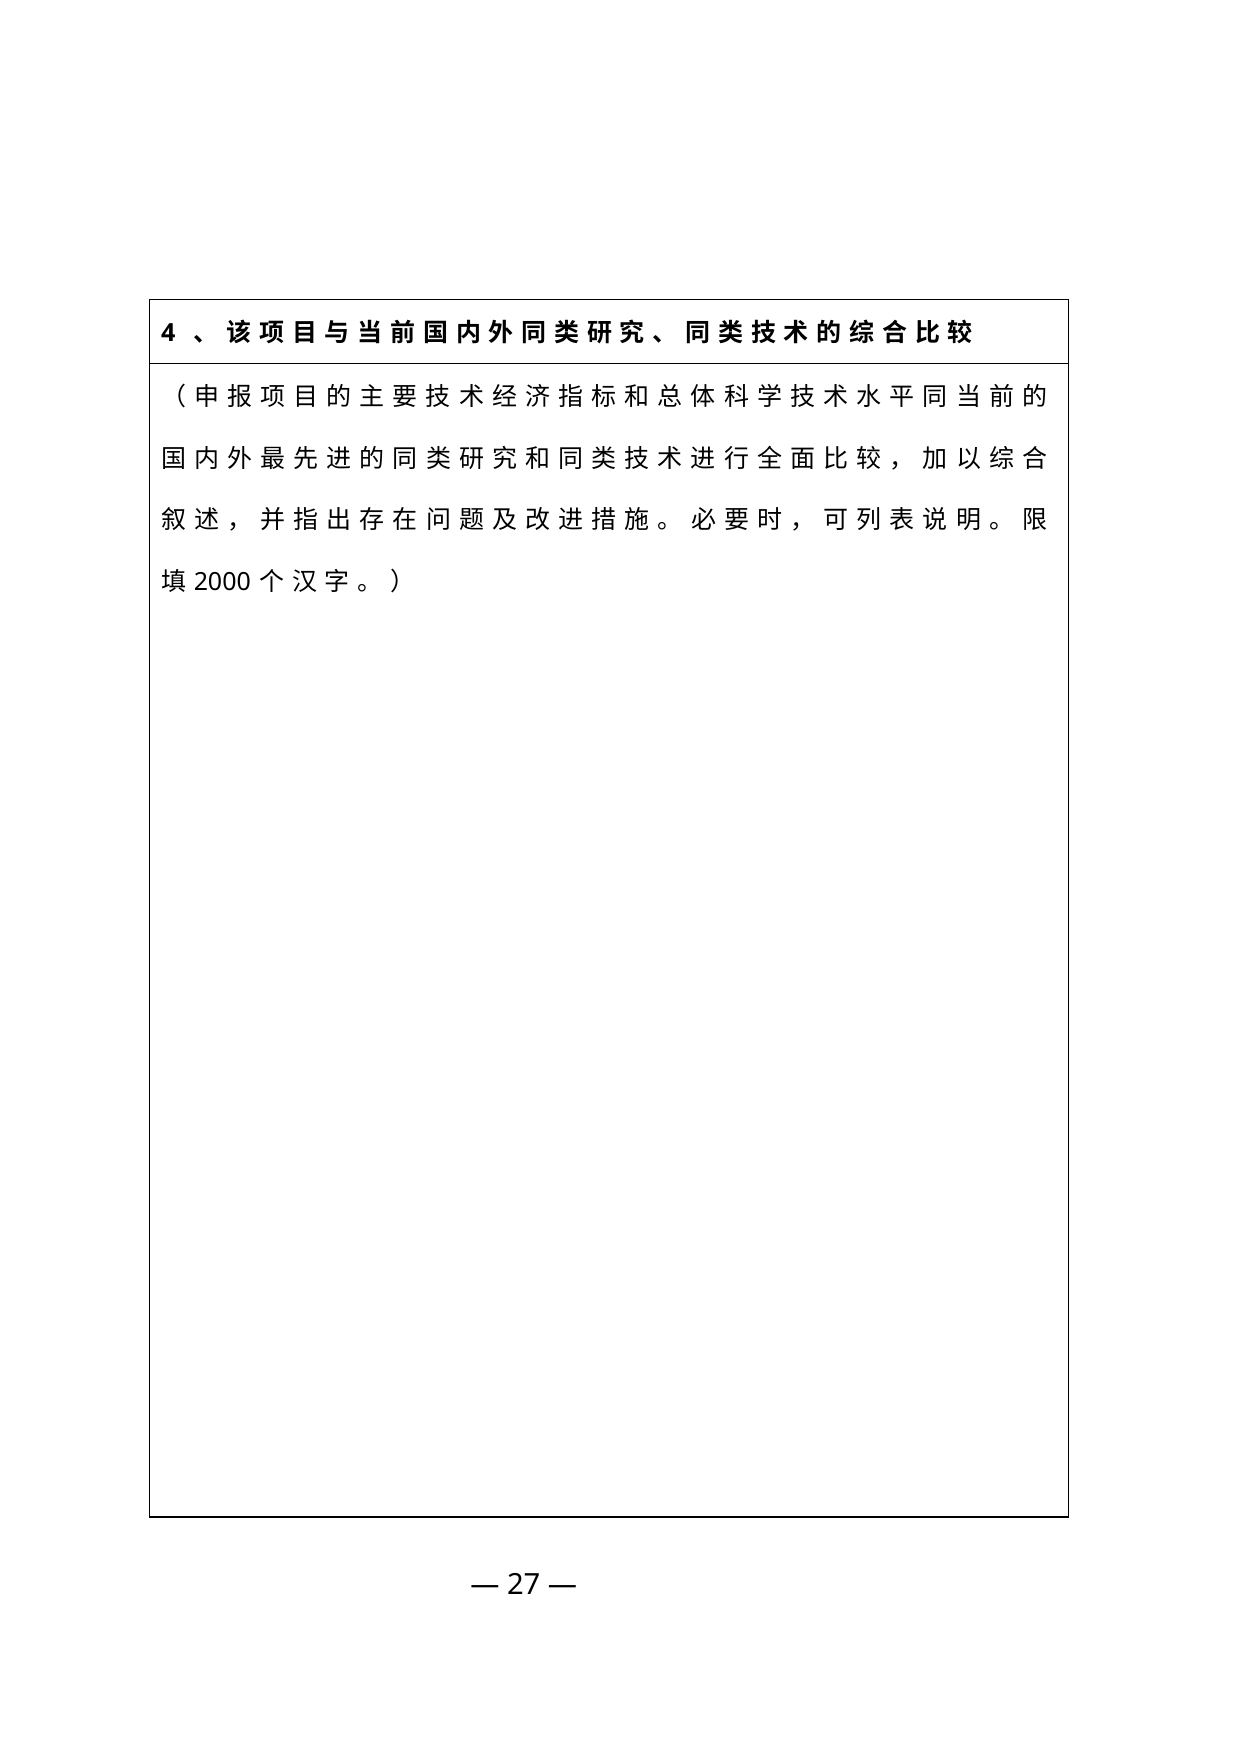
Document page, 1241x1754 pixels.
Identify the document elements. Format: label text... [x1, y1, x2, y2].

table_cell （申报项目的主要技术经济指标和总体科学技术水平同当前的国内外最先进的同类研究和同类技术进行全面比较，加以综合叙述，并指出存在问题及改进措施。必要时，可列表说明。限填2000个汉字。） [150, 364, 1068, 1516]
table_header 4、该项目与当前国内外同类研究、同类技术的综合比较 [150, 300, 1068, 363]
